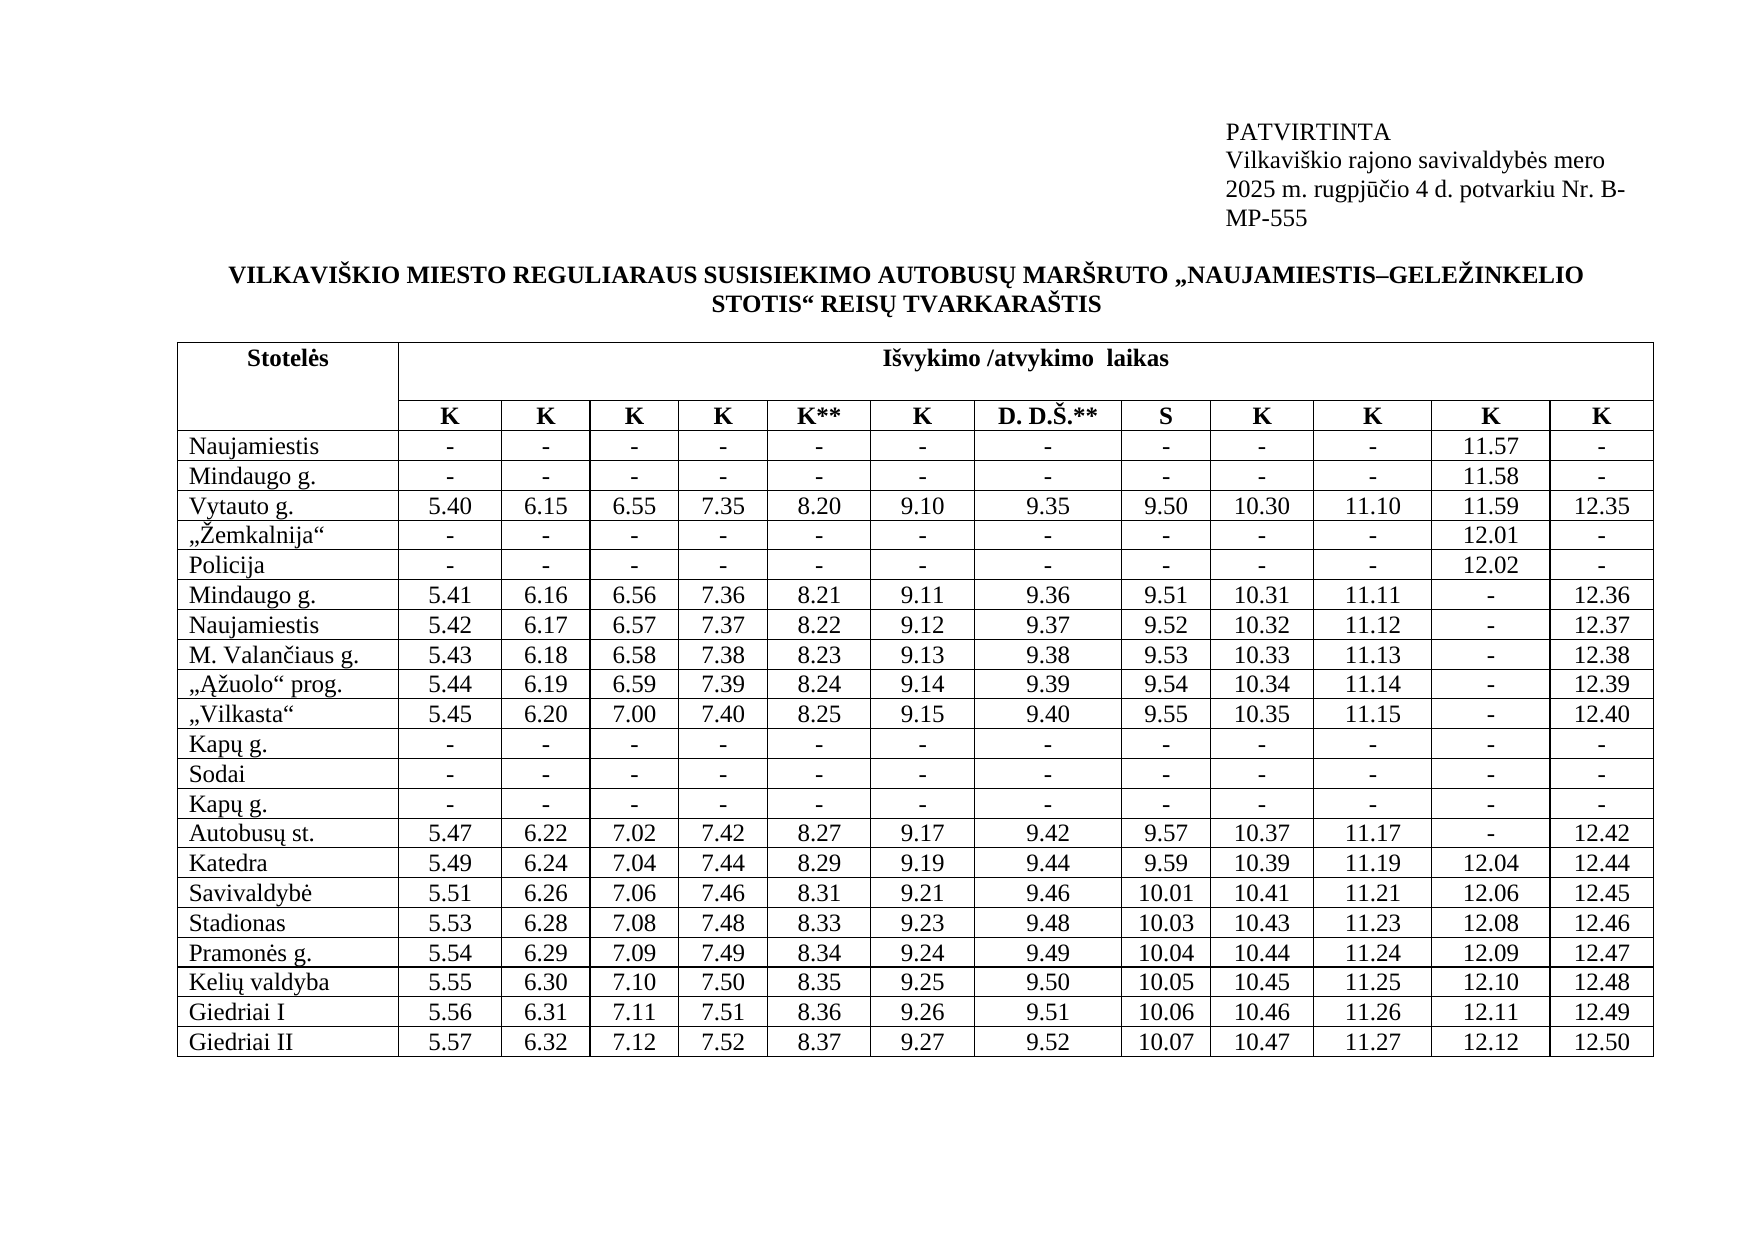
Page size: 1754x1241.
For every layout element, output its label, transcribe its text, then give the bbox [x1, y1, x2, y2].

table_cell - [871, 759, 974, 788]
table_cell - [871, 461, 974, 490]
table_cell - [1551, 789, 1653, 817]
table_cell 6.28 [502, 908, 589, 937]
table_cell - [1122, 759, 1210, 788]
table_cell - [591, 461, 678, 490]
table_cell 9.10 [871, 491, 974, 519]
table_cell 6.15 [502, 491, 589, 519]
table_cell Savivaldybė [178, 878, 398, 907]
table_cell 12.11 [1432, 997, 1549, 1026]
table_cell - [1432, 580, 1549, 609]
table_cell Mindaugo g. [178, 580, 398, 609]
table_cell 5.49 [399, 848, 501, 877]
table_cell 12.35 [1551, 491, 1653, 519]
table_cell 7.09 [591, 938, 678, 966]
table_cell 9.12 [871, 610, 974, 639]
table_cell 7.39 [679, 670, 767, 698]
table_cell 5.47 [399, 819, 501, 847]
table_cell 7.04 [591, 848, 678, 877]
table_cell 11.25 [1314, 968, 1431, 996]
table_cell 6.30 [502, 968, 589, 996]
table_cell - [975, 431, 1121, 460]
text VILKAVIŠKIO MIESTO REGULIARAUS SUSISIEKIMO AUTOBUSŲ MARŠRUTO „NAUJAMIESTIS–GELEŽINKELIO STOTIS“ REISŲ TVARKARAŠTIS [177, 260, 1636, 318]
table_cell 5.55 [399, 968, 501, 996]
table_cell - [399, 550, 501, 579]
table_cell K** [768, 401, 870, 430]
table_cell 7.50 [679, 968, 767, 996]
table_cell - [1432, 819, 1549, 847]
table_cell 9.59 [1122, 848, 1210, 877]
table_cell 11.15 [1314, 699, 1431, 728]
table_cell - [1122, 521, 1210, 549]
table_cell - [1432, 699, 1549, 728]
table_cell - [502, 729, 589, 758]
table_cell 6.17 [502, 610, 589, 639]
table_cell M. Valančiaus g. [178, 640, 398, 668]
table_cell K [399, 401, 501, 430]
table_cell 7.12 [591, 1027, 678, 1056]
table_cell 9.37 [975, 610, 1121, 639]
table_cell 12.04 [1432, 848, 1549, 877]
table_cell - [1211, 550, 1313, 579]
table_cell 12.45 [1551, 878, 1653, 907]
table_cell - [1432, 759, 1549, 788]
table_cell 8.21 [768, 580, 870, 609]
table_cell 7.11 [591, 997, 678, 1026]
table_cell 6.32 [502, 1027, 589, 1056]
table_cell 10.01 [1122, 878, 1210, 907]
table_cell - [975, 521, 1121, 549]
table_cell 10.33 [1211, 640, 1313, 668]
table_cell 11.17 [1314, 819, 1431, 847]
table_cell 7.42 [679, 819, 767, 847]
table_cell 9.14 [871, 670, 974, 698]
table_cell 11.14 [1314, 670, 1431, 698]
table_cell Naujamiestis [178, 610, 398, 639]
table_cell Kelių valdyba [178, 968, 398, 996]
table_cell - [768, 461, 870, 490]
table_cell 9.54 [1122, 670, 1210, 698]
table_cell 8.36 [768, 997, 870, 1026]
table_cell K [679, 401, 767, 430]
table_cell 6.29 [502, 938, 589, 966]
table_cell 9.50 [1122, 491, 1210, 519]
table_cell - [1551, 729, 1653, 758]
table_cell 8.33 [768, 908, 870, 937]
table_cell 12.10 [1432, 968, 1549, 996]
table_cell - [768, 729, 870, 758]
table_cell 7.10 [591, 968, 678, 996]
table_cell - [768, 521, 870, 549]
table_cell K [1314, 401, 1431, 430]
table_cell 5.40 [399, 491, 501, 519]
table_cell - [1314, 789, 1431, 817]
table_cell 10.32 [1211, 610, 1313, 639]
table_cell - [871, 521, 974, 549]
table_cell 9.49 [975, 938, 1121, 966]
table_cell 8.25 [768, 699, 870, 728]
table_cell 11.23 [1314, 908, 1431, 937]
table_cell 9.23 [871, 908, 974, 937]
table_cell 8.24 [768, 670, 870, 698]
text Vilkaviškio rajono savivaldybės mero [582, 145, 1636, 174]
table_cell 5.41 [399, 580, 501, 609]
table_header Stotelės [178, 343, 398, 430]
table_cell 10.37 [1211, 819, 1313, 847]
table_cell - [1122, 550, 1210, 579]
table_cell 7.35 [679, 491, 767, 519]
table_cell 9.52 [1122, 610, 1210, 639]
table_cell 10.07 [1122, 1027, 1210, 1056]
table_cell - [679, 461, 767, 490]
table_cell 9.44 [975, 848, 1121, 877]
table_cell - [502, 789, 589, 817]
table_cell - [679, 550, 767, 579]
table_cell - [502, 461, 589, 490]
table_cell 6.20 [502, 699, 589, 728]
table_cell 8.29 [768, 848, 870, 877]
table_cell 12.49 [1551, 997, 1653, 1026]
table_cell - [399, 461, 501, 490]
table_cell - [1211, 461, 1313, 490]
table_cell 8.27 [768, 819, 870, 847]
table_cell - [871, 550, 974, 579]
table_cell - [1432, 610, 1549, 639]
table_cell 7.46 [679, 878, 767, 907]
table_cell 9.42 [975, 819, 1121, 847]
table_cell 10.30 [1211, 491, 1313, 519]
table_cell 9.39 [975, 670, 1121, 698]
table_cell 9.53 [1122, 640, 1210, 668]
table_cell 8.35 [768, 968, 870, 996]
table_cell - [1122, 729, 1210, 758]
text 2025 m. rugpjūčio 4 d. potvarkiu Nr. B-MP-555 [1225, 174, 1636, 232]
table_cell 11.26 [1314, 997, 1431, 1026]
table_cell 9.17 [871, 819, 974, 847]
table_cell 9.38 [975, 640, 1121, 668]
table_cell 12.39 [1551, 670, 1653, 698]
table_cell - [1211, 729, 1313, 758]
table_cell 7.38 [679, 640, 767, 668]
table_cell 12.38 [1551, 640, 1653, 668]
table_cell 7.40 [679, 699, 767, 728]
table_cell 11.58 [1432, 461, 1549, 490]
table_cell 7.51 [679, 997, 767, 1026]
table_cell - [399, 759, 501, 788]
table_cell Stadionas [178, 908, 398, 937]
table_cell - [679, 789, 767, 817]
table_cell - [591, 550, 678, 579]
table_cell 10.05 [1122, 968, 1210, 996]
table_cell 10.03 [1122, 908, 1210, 937]
table_cell - [679, 759, 767, 788]
table_cell 6.26 [502, 878, 589, 907]
table_cell - [975, 759, 1121, 788]
table_cell 12.48 [1551, 968, 1653, 996]
table_cell 11.27 [1314, 1027, 1431, 1056]
table_cell 7.52 [679, 1027, 767, 1056]
table_cell 12.12 [1432, 1027, 1549, 1056]
table_cell - [871, 789, 974, 817]
table_cell - [1122, 461, 1210, 490]
table_cell 7.49 [679, 938, 767, 966]
table_cell 5.44 [399, 670, 501, 698]
table_cell Policija [178, 550, 398, 579]
table_cell „Ąžuolo“ prog. [178, 670, 398, 698]
table_cell 10.41 [1211, 878, 1313, 907]
table_cell K [871, 401, 974, 430]
table_cell 9.11 [871, 580, 974, 609]
table_cell - [1314, 521, 1431, 549]
table_cell 9.48 [975, 908, 1121, 937]
table_cell 10.44 [1211, 938, 1313, 966]
table_cell - [1314, 759, 1431, 788]
table_cell 8.37 [768, 1027, 870, 1056]
table_cell 9.52 [975, 1027, 1121, 1056]
table_cell - [1211, 431, 1313, 460]
table_cell - [502, 521, 589, 549]
table_cell - [399, 729, 501, 758]
table_cell Giedriai II [178, 1027, 398, 1056]
table_cell 11.19 [1314, 848, 1431, 877]
table_cell 11.12 [1314, 610, 1431, 639]
table_cell D. D.Š.** [975, 401, 1121, 430]
table_cell 9.57 [1122, 819, 1210, 847]
table_cell - [975, 729, 1121, 758]
table_cell - [768, 789, 870, 817]
table_cell - [1432, 640, 1549, 668]
table_cell 8.22 [768, 610, 870, 639]
table_cell 8.20 [768, 491, 870, 519]
table_cell - [399, 789, 501, 817]
table_cell 11.13 [1314, 640, 1431, 668]
table_cell 12.40 [1551, 699, 1653, 728]
table_cell 9.27 [871, 1027, 974, 1056]
table_cell 12.36 [1551, 580, 1653, 609]
table_cell - [975, 789, 1121, 817]
table_cell 10.46 [1211, 997, 1313, 1026]
table_cell - [1211, 759, 1313, 788]
table_cell 12.46 [1551, 908, 1653, 937]
table_cell 11.11 [1314, 580, 1431, 609]
table_cell 7.00 [591, 699, 678, 728]
table_cell 12.37 [1551, 610, 1653, 639]
table_cell 12.42 [1551, 819, 1653, 847]
table_cell Autobusų st. [178, 819, 398, 847]
table_cell Vytauto g. [178, 491, 398, 519]
table_cell - [1551, 759, 1653, 788]
table_cell 10.35 [1211, 699, 1313, 728]
table_cell - [591, 759, 678, 788]
table_cell 9.13 [871, 640, 974, 668]
table_cell Mindaugo g. [178, 461, 398, 490]
table_cell 9.35 [975, 491, 1121, 519]
table_cell - [1432, 789, 1549, 817]
table_cell - [1432, 670, 1549, 698]
table_cell - [1314, 550, 1431, 579]
table_cell 9.25 [871, 968, 974, 996]
table_cell K [1551, 401, 1653, 430]
table_cell - [591, 789, 678, 817]
table_cell - [679, 521, 767, 549]
table_cell 7.08 [591, 908, 678, 937]
table_cell 9.15 [871, 699, 974, 728]
table_cell 6.18 [502, 640, 589, 668]
table_cell - [679, 431, 767, 460]
table_cell Kapų g. [178, 789, 398, 817]
table_cell 5.53 [399, 908, 501, 937]
table_cell - [1314, 461, 1431, 490]
table_cell - [1432, 729, 1549, 758]
text PATVIRTINTA [582, 117, 1636, 145]
table_cell 12.44 [1551, 848, 1653, 877]
table_header Išvykimo /atvykimo laikas [399, 343, 1653, 400]
table_cell 7.37 [679, 610, 767, 639]
table_cell 6.56 [591, 580, 678, 609]
table_cell 12.50 [1551, 1027, 1653, 1056]
table_cell - [679, 729, 767, 758]
table_cell „Žemkalnija“ [178, 521, 398, 549]
table_cell 7.44 [679, 848, 767, 877]
table_cell - [1314, 431, 1431, 460]
table_cell 11.59 [1432, 491, 1549, 519]
table_cell - [1551, 461, 1653, 490]
table_cell 12.08 [1432, 908, 1549, 937]
table_cell K [1211, 401, 1313, 430]
table_cell 10.45 [1211, 968, 1313, 996]
table_cell 6.58 [591, 640, 678, 668]
table_cell 7.06 [591, 878, 678, 907]
table_cell - [1551, 521, 1653, 549]
table_cell 12.06 [1432, 878, 1549, 907]
table_cell 12.02 [1432, 550, 1549, 579]
table_cell 6.24 [502, 848, 589, 877]
table_cell K [1432, 401, 1549, 430]
table_cell Kapų g. [178, 729, 398, 758]
table_cell Pramonės g. [178, 938, 398, 966]
table_cell - [502, 550, 589, 579]
table_cell 9.51 [1122, 580, 1210, 609]
table_cell 10.34 [1211, 670, 1313, 698]
table_cell 9.46 [975, 878, 1121, 907]
table_cell 10.43 [1211, 908, 1313, 937]
table_cell Giedriai I [178, 997, 398, 1026]
table_cell 7.02 [591, 819, 678, 847]
table_cell 6.31 [502, 997, 589, 1026]
table_cell K [502, 401, 589, 430]
table_cell „Vilkasta“ [178, 699, 398, 728]
table_cell 11.10 [1314, 491, 1431, 519]
table_cell 8.31 [768, 878, 870, 907]
table_cell - [591, 521, 678, 549]
table_cell Katedra [178, 848, 398, 877]
table_cell 6.57 [591, 610, 678, 639]
table_cell 6.22 [502, 819, 589, 847]
table_cell - [502, 431, 589, 460]
table_cell 11.57 [1432, 431, 1549, 460]
table_cell 12.47 [1551, 938, 1653, 966]
table_cell 9.51 [975, 997, 1121, 1026]
table_cell - [591, 431, 678, 460]
table_cell 11.24 [1314, 938, 1431, 966]
table_cell - [871, 431, 974, 460]
table_cell 8.34 [768, 938, 870, 966]
table_cell 6.16 [502, 580, 589, 609]
table_cell 6.19 [502, 670, 589, 698]
table_cell - [1551, 550, 1653, 579]
table_cell 7.48 [679, 908, 767, 937]
table_cell - [1122, 789, 1210, 817]
table_cell - [1211, 789, 1313, 817]
table_cell - [768, 759, 870, 788]
table_cell 9.26 [871, 997, 974, 1026]
table_cell 5.45 [399, 699, 501, 728]
table_cell K [591, 401, 678, 430]
table_cell 10.06 [1122, 997, 1210, 1026]
table_cell 9.24 [871, 938, 974, 966]
table_cell 6.55 [591, 491, 678, 519]
table_cell Naujamiestis [178, 431, 398, 460]
table_cell S [1122, 401, 1210, 430]
table_cell 5.57 [399, 1027, 501, 1056]
table_cell 9.36 [975, 580, 1121, 609]
table_cell 9.55 [1122, 699, 1210, 728]
table_cell 9.19 [871, 848, 974, 877]
table_cell 5.54 [399, 938, 501, 966]
table_cell 5.56 [399, 997, 501, 1026]
table_cell - [871, 729, 974, 758]
table_cell - [768, 431, 870, 460]
table_cell 6.59 [591, 670, 678, 698]
table_cell - [1211, 521, 1313, 549]
table_cell 10.04 [1122, 938, 1210, 966]
table_cell - [975, 550, 1121, 579]
table_cell 5.43 [399, 640, 501, 668]
table_cell Sodai [178, 759, 398, 788]
table_cell 9.50 [975, 968, 1121, 996]
table_cell 5.42 [399, 610, 501, 639]
table_cell - [975, 461, 1121, 490]
table_cell 5.51 [399, 878, 501, 907]
table_cell - [1314, 729, 1431, 758]
table_cell 7.36 [679, 580, 767, 609]
table_cell 12.09 [1432, 938, 1549, 966]
table_cell - [768, 550, 870, 579]
table_cell 9.21 [871, 878, 974, 907]
table_cell - [591, 729, 678, 758]
table_cell 10.39 [1211, 848, 1313, 877]
table_cell 10.47 [1211, 1027, 1313, 1056]
table_cell 9.40 [975, 699, 1121, 728]
table_cell 10.31 [1211, 580, 1313, 609]
table_cell 11.21 [1314, 878, 1431, 907]
table_cell 12.01 [1432, 521, 1549, 549]
table_cell 8.23 [768, 640, 870, 668]
table_cell - [399, 431, 501, 460]
table_cell - [502, 759, 589, 788]
table_cell - [1122, 431, 1210, 460]
table_cell - [399, 521, 501, 549]
table_cell - [1551, 431, 1653, 460]
